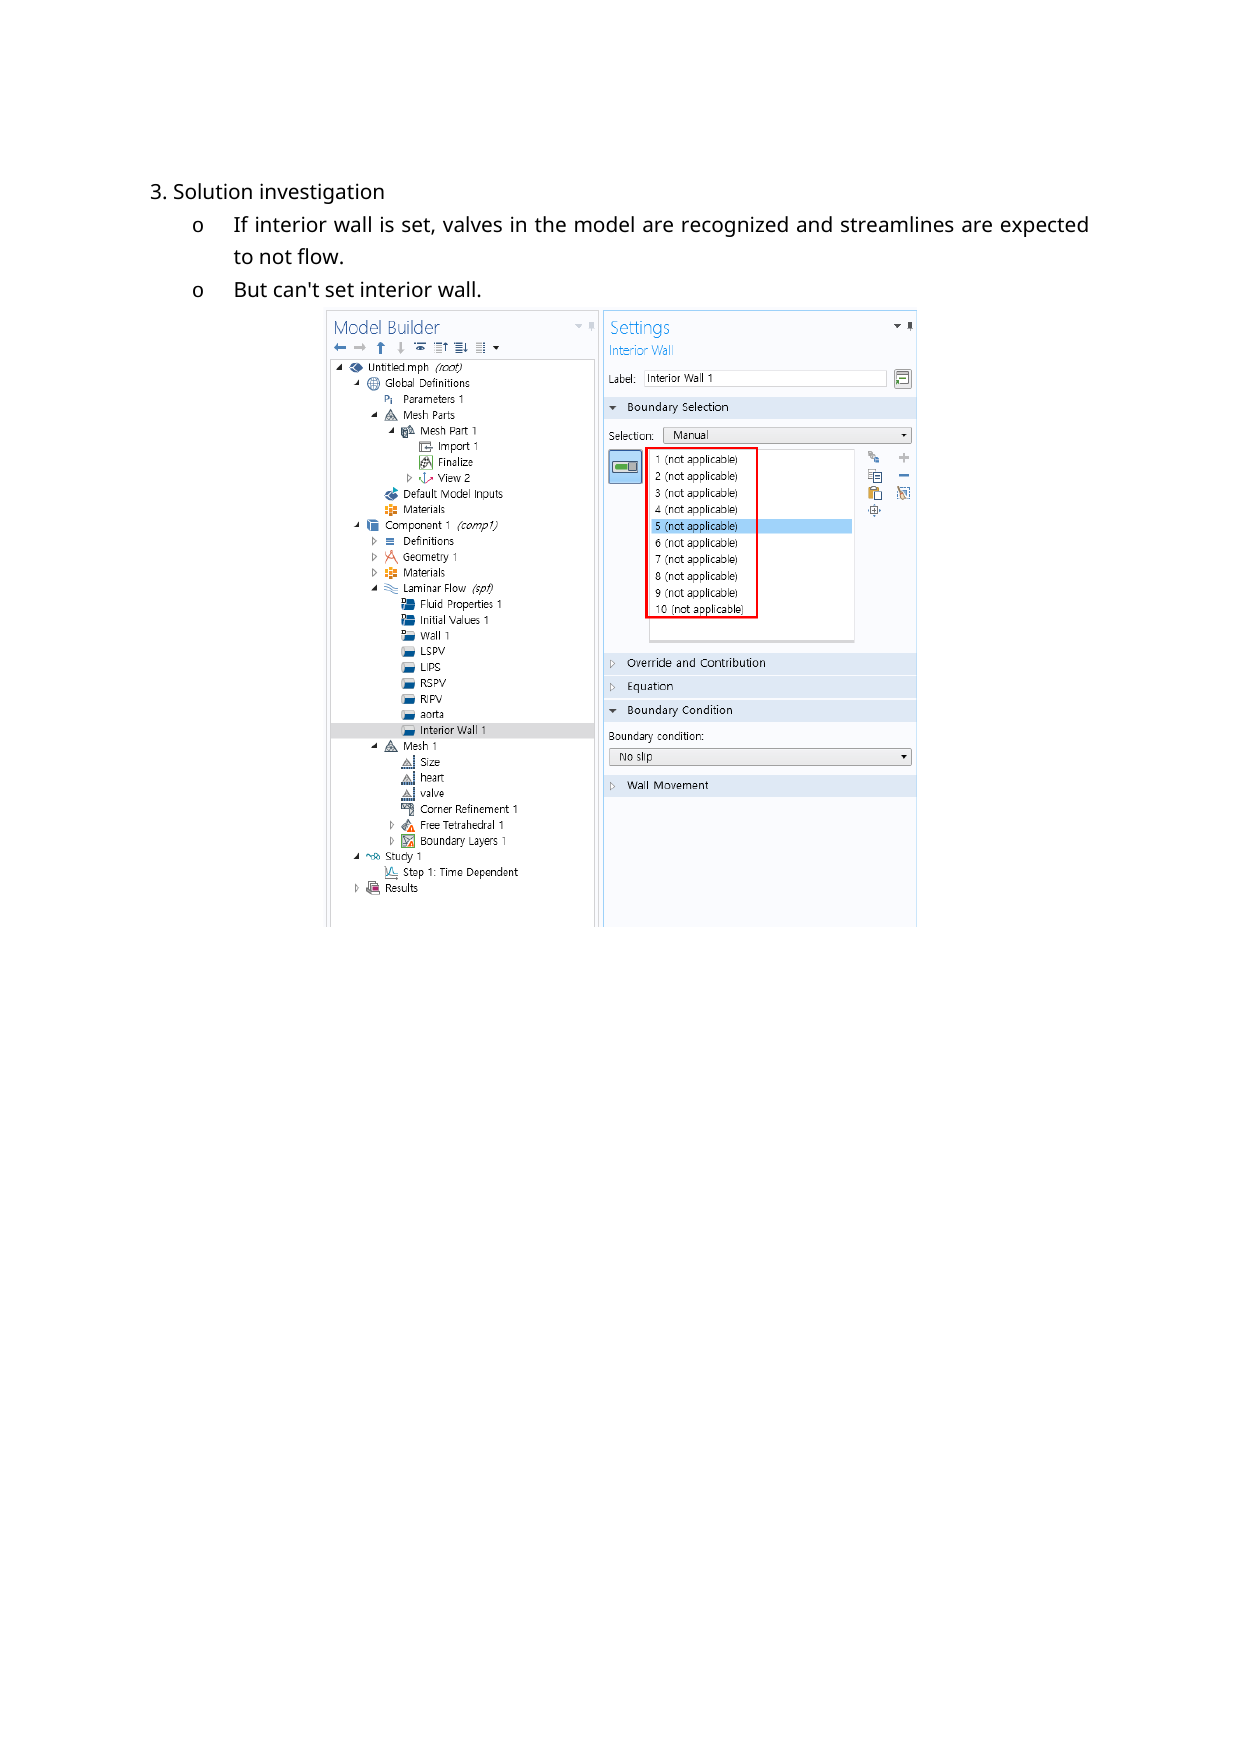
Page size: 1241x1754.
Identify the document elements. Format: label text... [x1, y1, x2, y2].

list If interior wall is set, valves in the model are recognized and streamlines are expected to not flow. [192, 210, 1090, 271]
list But can't set interior wall. [192, 275, 1090, 304]
text 3. Solution investigation [150, 177, 1090, 206]
picture [323, 307, 917, 930]
